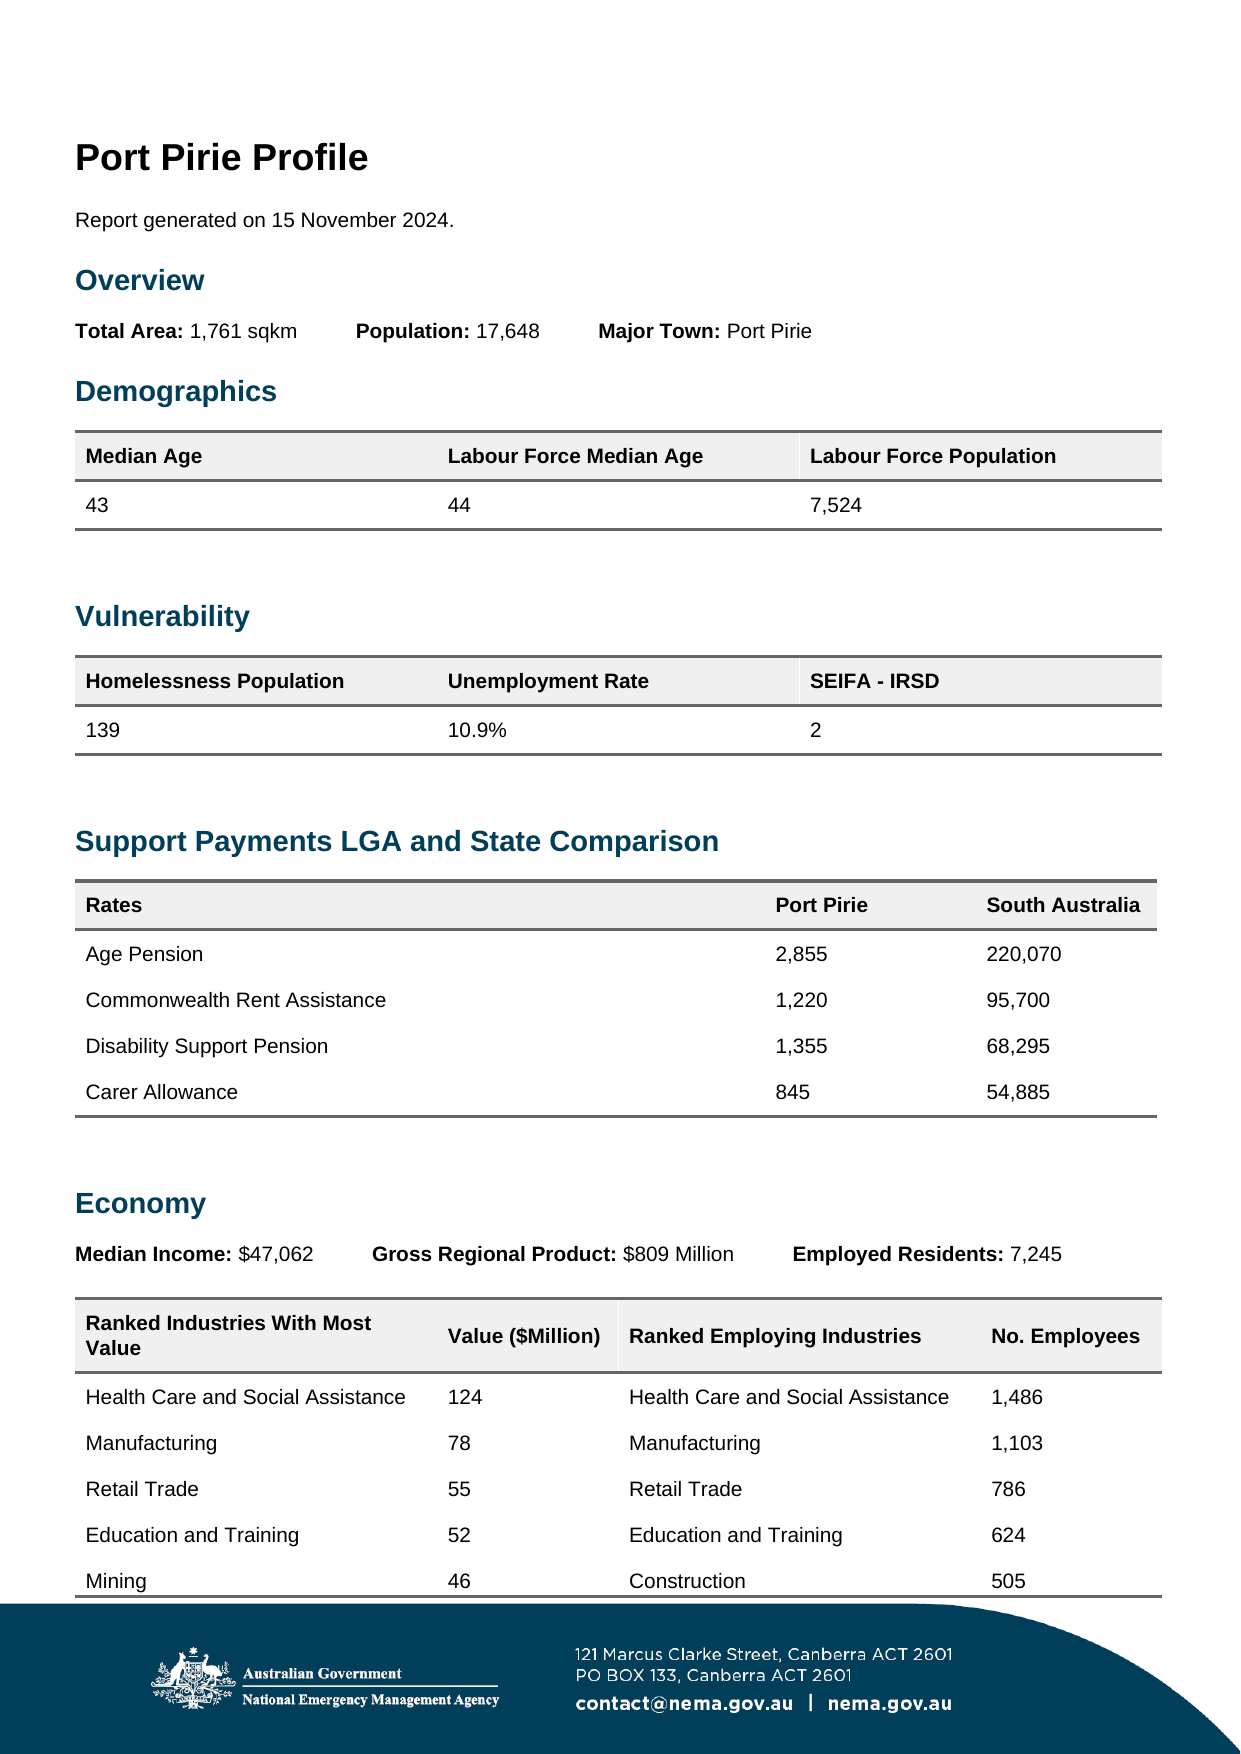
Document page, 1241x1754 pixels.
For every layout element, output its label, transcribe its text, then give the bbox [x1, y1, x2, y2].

picture [601, 1700, 609, 1709]
table_cell Age Pension [75, 931, 765, 977]
picture [152, 1654, 207, 1708]
table_header Rates [75, 883, 765, 928]
table_header Ranked Employing Industries [619, 1300, 981, 1371]
picture [632, 1700, 639, 1709]
table_cell 52 [437, 1512, 618, 1557]
picture [872, 1700, 879, 1709]
picture [682, 1700, 690, 1708]
picture [247, 1669, 252, 1678]
table_cell 505 [981, 1558, 1162, 1595]
table_cell 78 [437, 1420, 618, 1466]
table_header Homelessness Population [75, 658, 437, 704]
table_header Value ($Million) [437, 1300, 618, 1371]
table_cell 624 [981, 1512, 1162, 1557]
table_cell Education and Training [75, 1512, 437, 1557]
table_cell 1,220 [765, 977, 976, 1023]
table_header Port Pirie [765, 883, 976, 928]
table_cell 786 [981, 1466, 1162, 1512]
table_cell 7,524 [800, 482, 1162, 528]
subtitle Economy [75, 1186, 1165, 1219]
table_cell 55 [437, 1466, 618, 1512]
picture [914, 1700, 922, 1709]
table_header Labour Force Population [800, 433, 1162, 479]
picture [430, 1698, 437, 1704]
picture [612, 1697, 617, 1709]
picture [643, 1697, 648, 1709]
table_cell 139 [75, 707, 437, 753]
picture [588, 1700, 597, 1709]
table_cell 1,355 [765, 1023, 976, 1069]
table_header No. Employees [981, 1300, 1162, 1371]
table_cell 68,295 [976, 1023, 1157, 1069]
subtitle Support Payments LGA and State Comparison [75, 824, 1165, 857]
table_header South Australia [976, 883, 1157, 928]
table_cell 43 [75, 482, 437, 528]
subtitle Vulnerability [75, 599, 1165, 633]
table_header Median Age [75, 433, 437, 479]
table_cell Education and Training [619, 1512, 981, 1557]
table_cell Retail Trade [75, 1466, 437, 1512]
table_cell 46 [437, 1558, 618, 1595]
picture [841, 1700, 849, 1708]
picture [262, 1695, 267, 1704]
table_cell Manufacturing [75, 1420, 437, 1466]
picture [902, 1700, 911, 1709]
table_cell 2 [800, 707, 1162, 753]
picture [192, 1659, 222, 1693]
table_cell 220,070 [976, 931, 1157, 977]
table_cell Disability Support Pension [75, 1023, 765, 1069]
table_cell Manufacturing [619, 1420, 981, 1466]
table_cell 845 [765, 1069, 976, 1115]
table_cell 44 [437, 482, 799, 528]
picture [773, 1700, 779, 1709]
picture [469, 1698, 484, 1704]
picture [577, 1700, 584, 1709]
picture [713, 1700, 720, 1709]
table_cell Commonwealth Rent Assistance [75, 977, 765, 1023]
table_cell 10.9% [437, 707, 799, 753]
picture [889, 1700, 897, 1712]
table_cell Health Care and Social Assistance [75, 1374, 437, 1420]
picture [348, 1698, 356, 1704]
picture [161, 1690, 171, 1696]
table_cell 124 [437, 1374, 618, 1420]
picture [743, 1700, 752, 1709]
table_header SEIFA - IRSD [800, 658, 1162, 704]
table_header Labour Force Median Age [437, 433, 799, 479]
picture [671, 1700, 678, 1709]
table_header Unemployment Rate [437, 658, 799, 704]
picture [415, 1698, 423, 1704]
picture [932, 1700, 938, 1709]
table_cell 2,855 [765, 931, 976, 977]
picture [198, 1682, 207, 1693]
subtitle Demographics [75, 374, 1165, 408]
picture [730, 1700, 739, 1711]
picture [223, 1678, 235, 1683]
table_cell Health Care and Social Assistance [619, 1374, 981, 1420]
picture [695, 1700, 709, 1709]
table_cell Carer Allowance [75, 1069, 765, 1115]
table_cell 1,486 [981, 1374, 1162, 1420]
table_cell Mining [75, 1558, 437, 1595]
table_cell 1,103 [981, 1420, 1162, 1466]
picture [755, 1700, 762, 1709]
subtitle Overview [75, 263, 1165, 297]
picture [784, 1700, 791, 1709]
table_cell Retail Trade [619, 1466, 981, 1512]
table_header Ranked Industries With Most Value [75, 1300, 437, 1371]
picture [408, 1698, 413, 1707]
picture [830, 1700, 837, 1709]
subtitle Port Pirie Profile [75, 135, 1165, 178]
picture [853, 1700, 867, 1709]
table_cell 54,885 [976, 1069, 1157, 1115]
picture [622, 1700, 629, 1709]
picture [0, 0, 1241, 1750]
table_cell 95,700 [976, 977, 1157, 1023]
table_cell Construction [619, 1558, 981, 1595]
